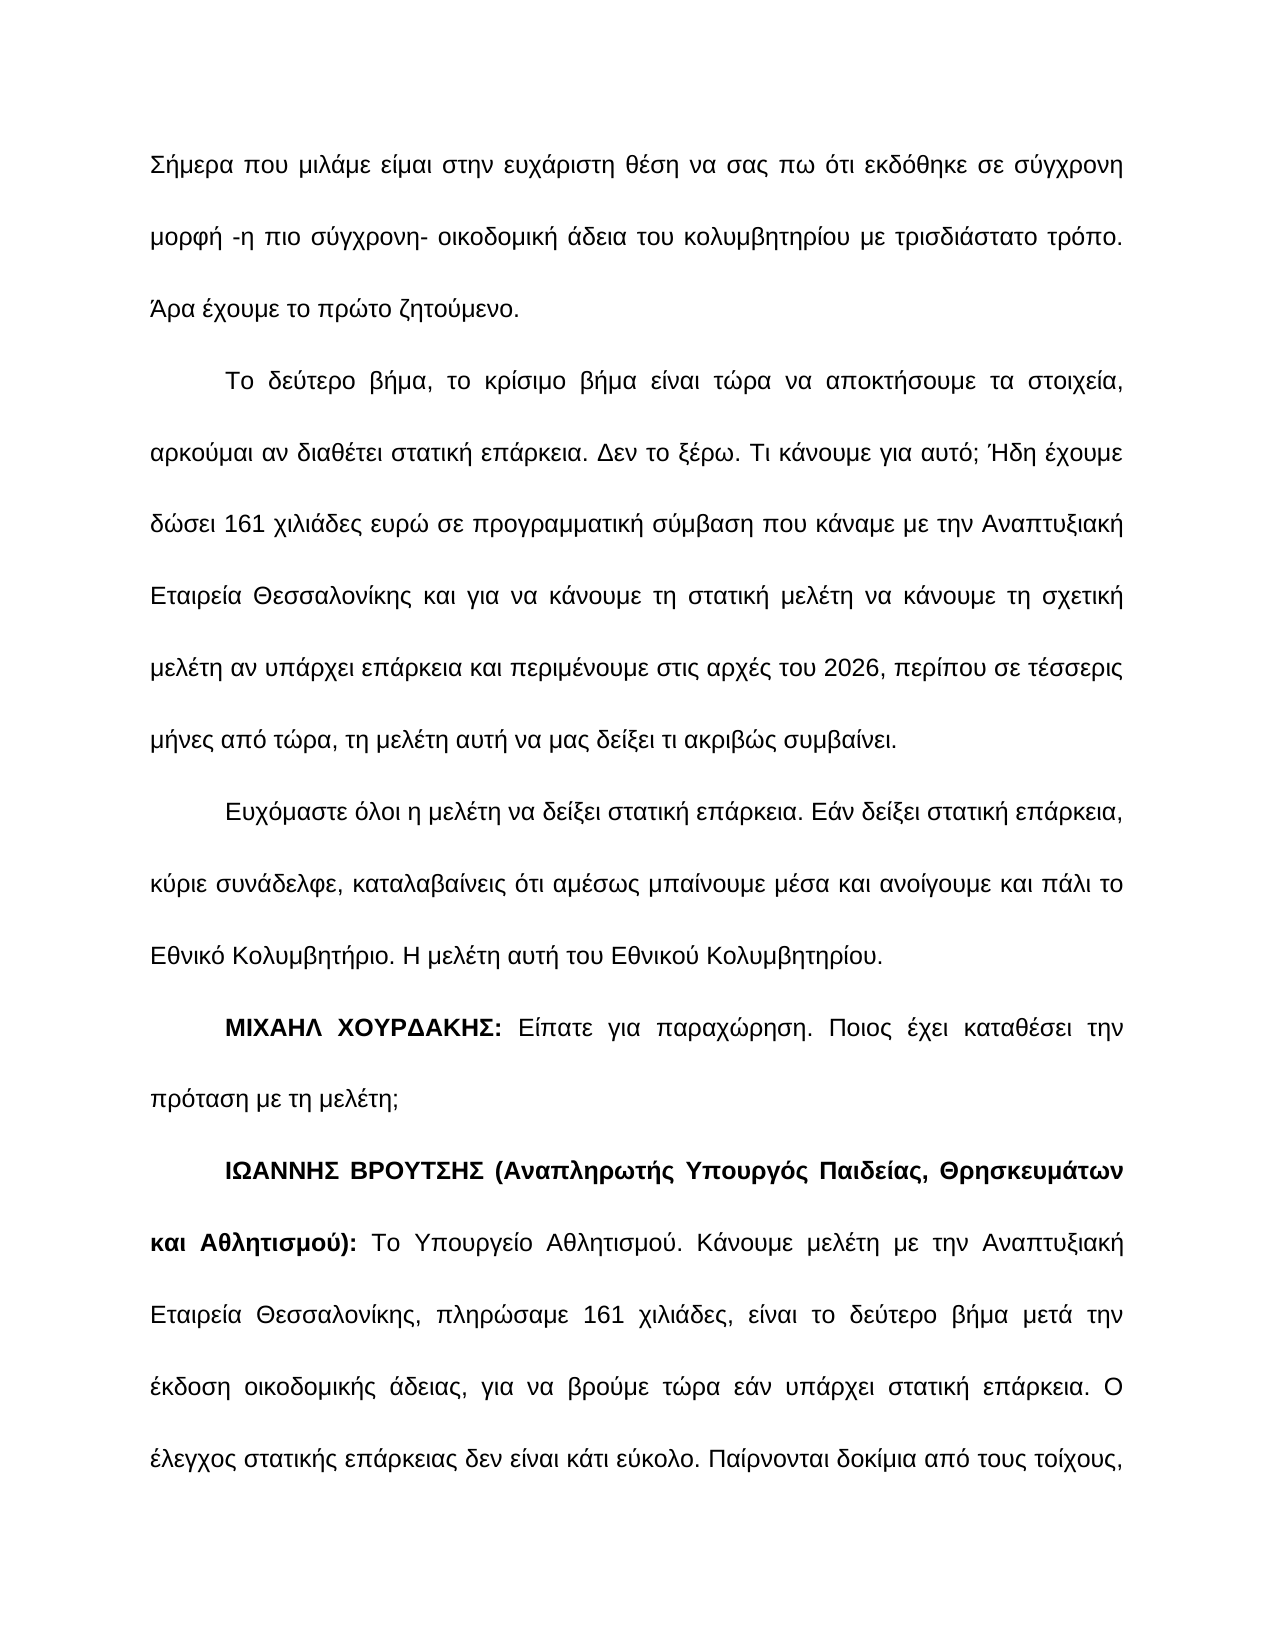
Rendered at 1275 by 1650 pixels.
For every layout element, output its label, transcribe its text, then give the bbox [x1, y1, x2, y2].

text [150, 1156, 1125, 1472]
text ΜΙΧΑΗΛ ΧΟΥΡΔΑΚΗΣ: Είπατε για παραχώρηση. Ποιος έχει καταθέσει την πρόταση με τη μελέτη; [150, 1012, 1125, 1113]
text Ευχόμαστε όλοι η μελέτη να δείξει στατική επάρκεια. Εάν δείξει στατική επάρκεια, κύριε συνάδελφε, καταλαβαίνεις ότι αμέσως μπαίνουμε μέσα και ανοίγουμε και πάλι το Εθνικό Κολυμβητήριο. Η μελέτη αυτή του Εθνικού Κολυμβητηρίου. [150, 797, 1125, 969]
text Το δεύτερο βήμα, το κρίσιμο βήμα είναι τώρα να αποκτήσουμε τα στοιχεία, αρκούμαι αν διαθέτει στατική επάρκεια. Δεν το ξέρω. Τι κάνουμε για αυτό; Ήδη έχουμε δώσει 161 χιλιάδες ευρώ σε προγραμματική σύμβαση που κάναμε με την Αναπτυξιακή Εταιρεία Θεσσαλονίκης και για να κάνουμε τη στατική μελέτη να κάνουμε τη σχετική μελέτη αν υπάρχει επάρκεια και περιμένουμε στις αρχές του 2026, περίπου σε τέσσερις μήνες από τώρα, τη μελέτη αυτή να μας δείξει τι ακριβώς συμβαίνει. [150, 366, 1125, 754]
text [150, 150, 1125, 322]
